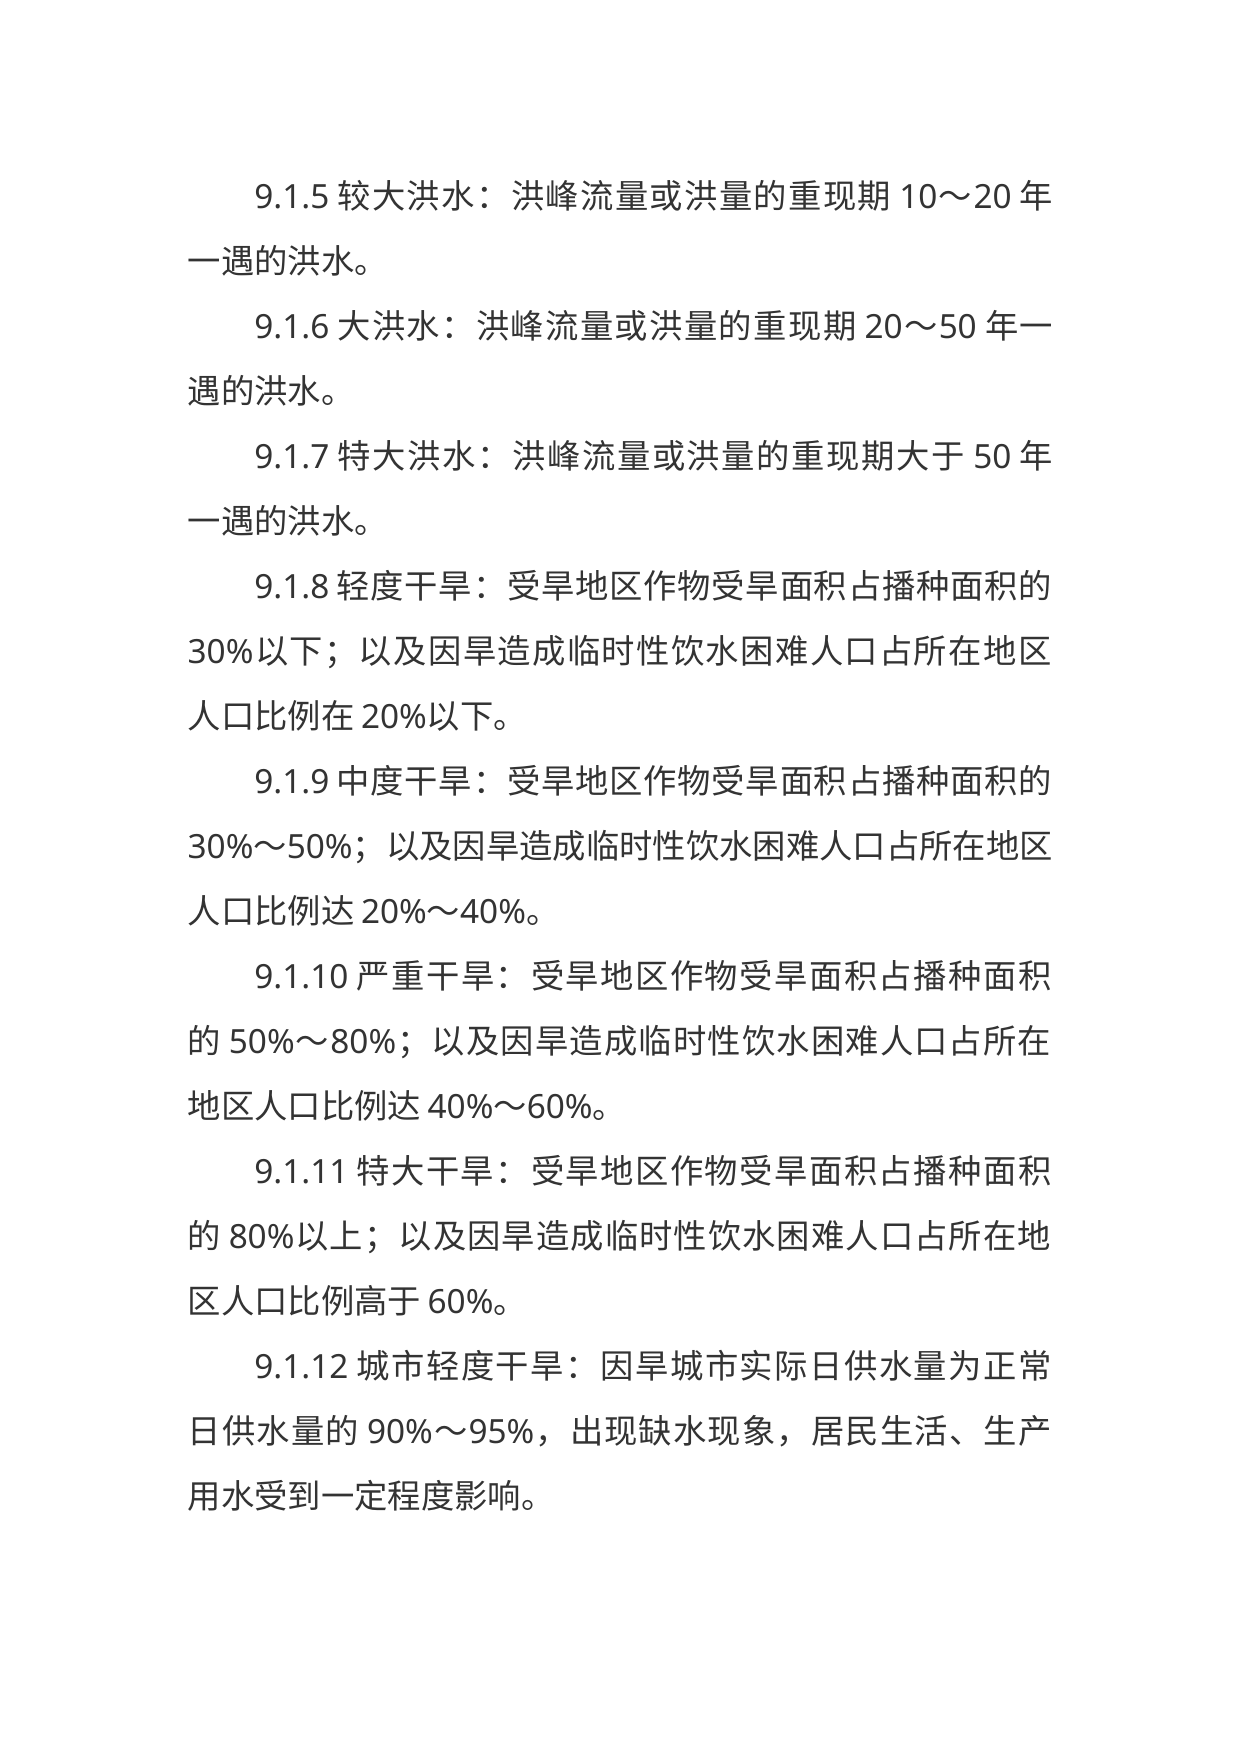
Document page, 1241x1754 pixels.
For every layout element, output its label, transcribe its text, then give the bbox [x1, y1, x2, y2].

text 9.1.5较大洪水：洪峰流量或洪量的重现期10～20年一遇的洪水。 [187, 162, 1053, 292]
text 9.1.9中度干旱：受旱地区作物受旱面积占播种面积的30%～50%；以及因旱造成临时性饮水困难人口占所在地区人口比例达20%～40%。 [187, 747, 1053, 942]
text 9.1.7特大洪水：洪峰流量或洪量的重现期大于50年一遇的洪水。 [187, 422, 1053, 552]
text 9.1.12城市轻度干旱：因旱城市实际日供水量为正常日供水量的90%～95%，出现缺水现象，居民生活、生产用水受到一定程度影响。 [187, 1332, 1053, 1527]
text 9.1.11特大干旱：受旱地区作物受旱面积占播种面积的80%以上；以及因旱造成临时性饮水困难人口占所在地区人口比例高于60%。 [187, 1137, 1053, 1332]
text 9.1.8轻度干旱：受旱地区作物受旱面积占播种面积的30%以下；以及因旱造成临时性饮水困难人口占所在地区人口比例在20%以下。 [187, 552, 1053, 747]
text 9.1.6大洪水：洪峰流量或洪量的重现期20～50年一遇的洪水。 [187, 292, 1053, 422]
text 9.1.10严重干旱：受旱地区作物受旱面积占播种面积的50%～80%；以及因旱造成临时性饮水困难人口占所在地区人口比例达40%～60%。 [187, 942, 1053, 1137]
